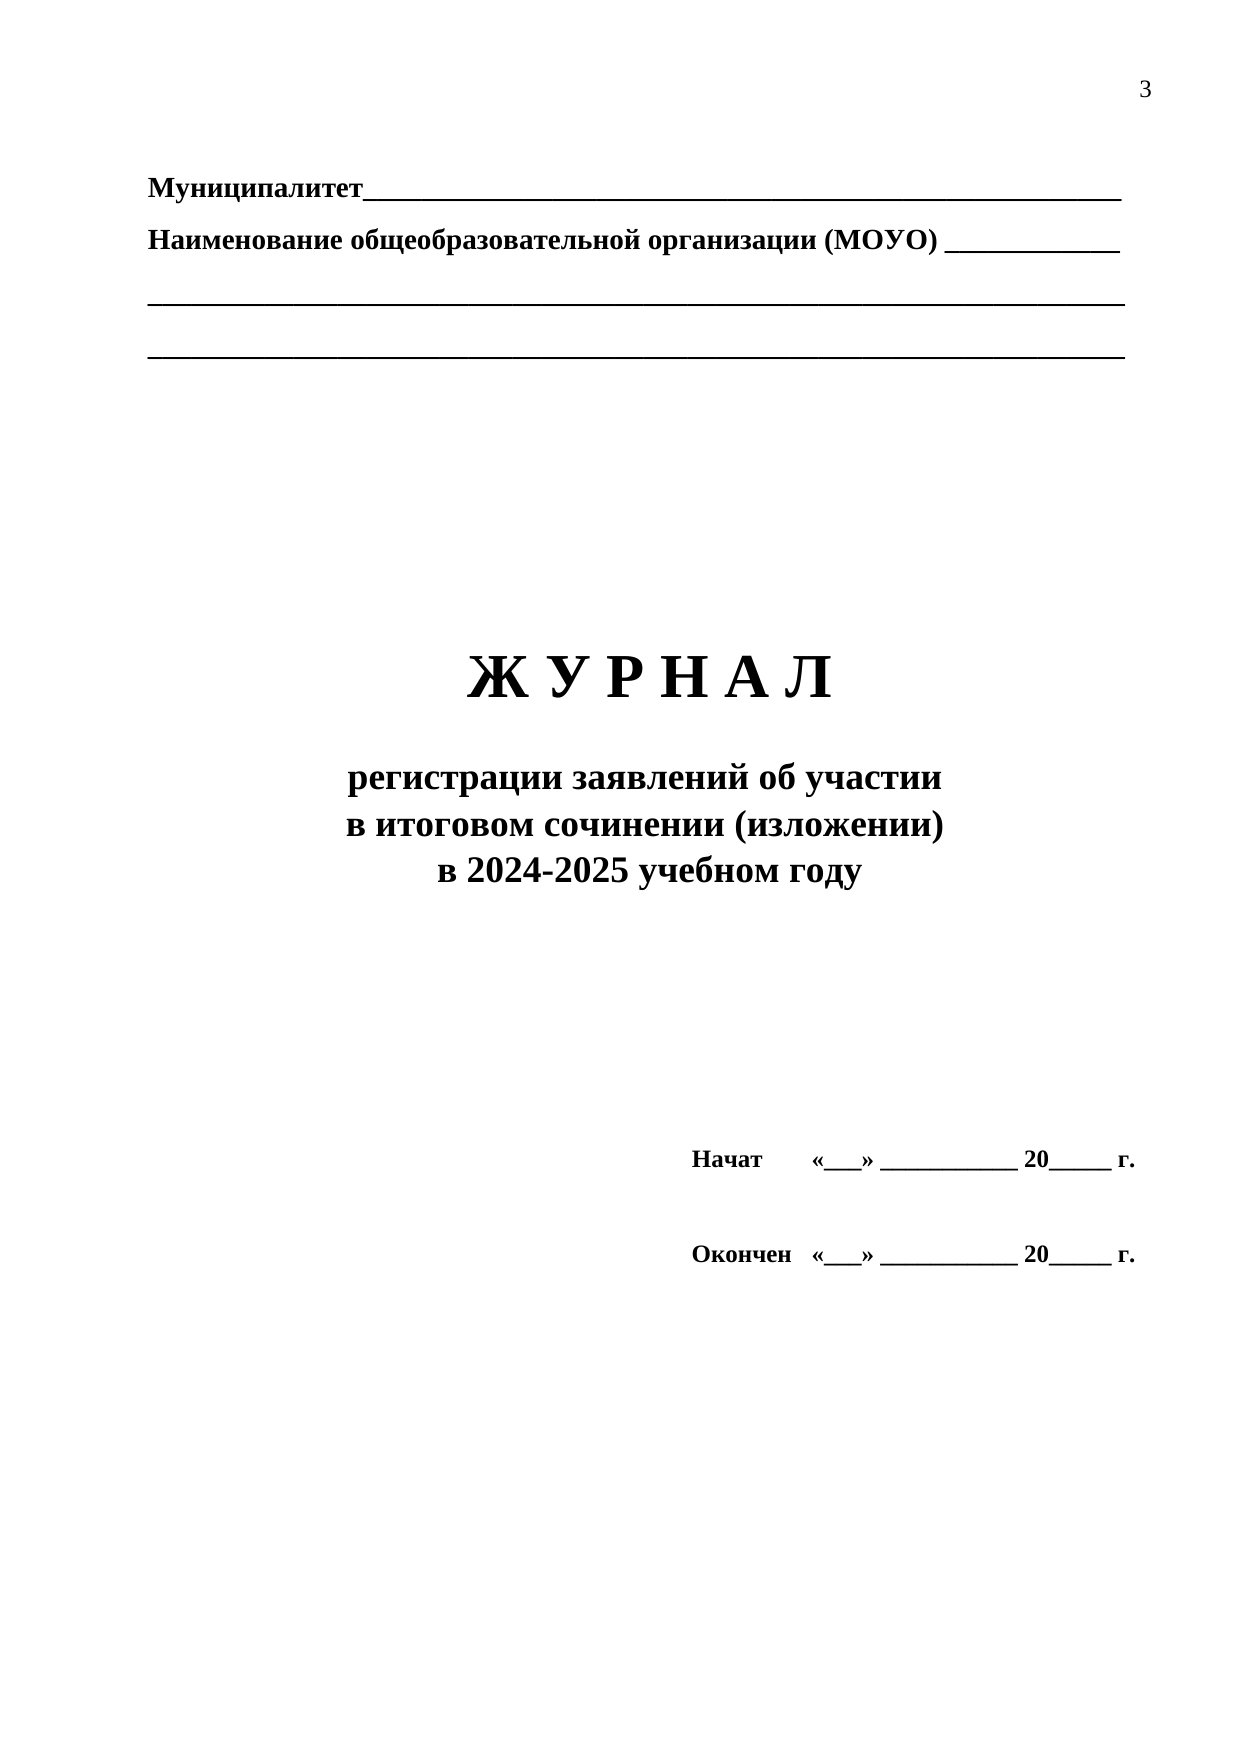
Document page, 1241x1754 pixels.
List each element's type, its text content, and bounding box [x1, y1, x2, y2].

text ___________________________________________________________________ [148, 328, 1152, 362]
text регистрации заявлений об участии в итоговом сочинении (изложении) в 2024-2025 учебном году [148, 754, 1152, 891]
text ___________________________________________________________________ [148, 275, 1152, 309]
text Наименование общеобразовательной организации (МОУО) ____________ [148, 222, 1152, 256]
text Муниципалитет____________________________________________________ [148, 170, 1152, 203]
text Начат «___» ___________ 20_____ г. [148, 1144, 1152, 1173]
text Ж У Р Н А Л [148, 639, 1152, 711]
text Окончен «___» ___________ 20_____ г. [148, 1239, 1152, 1268]
